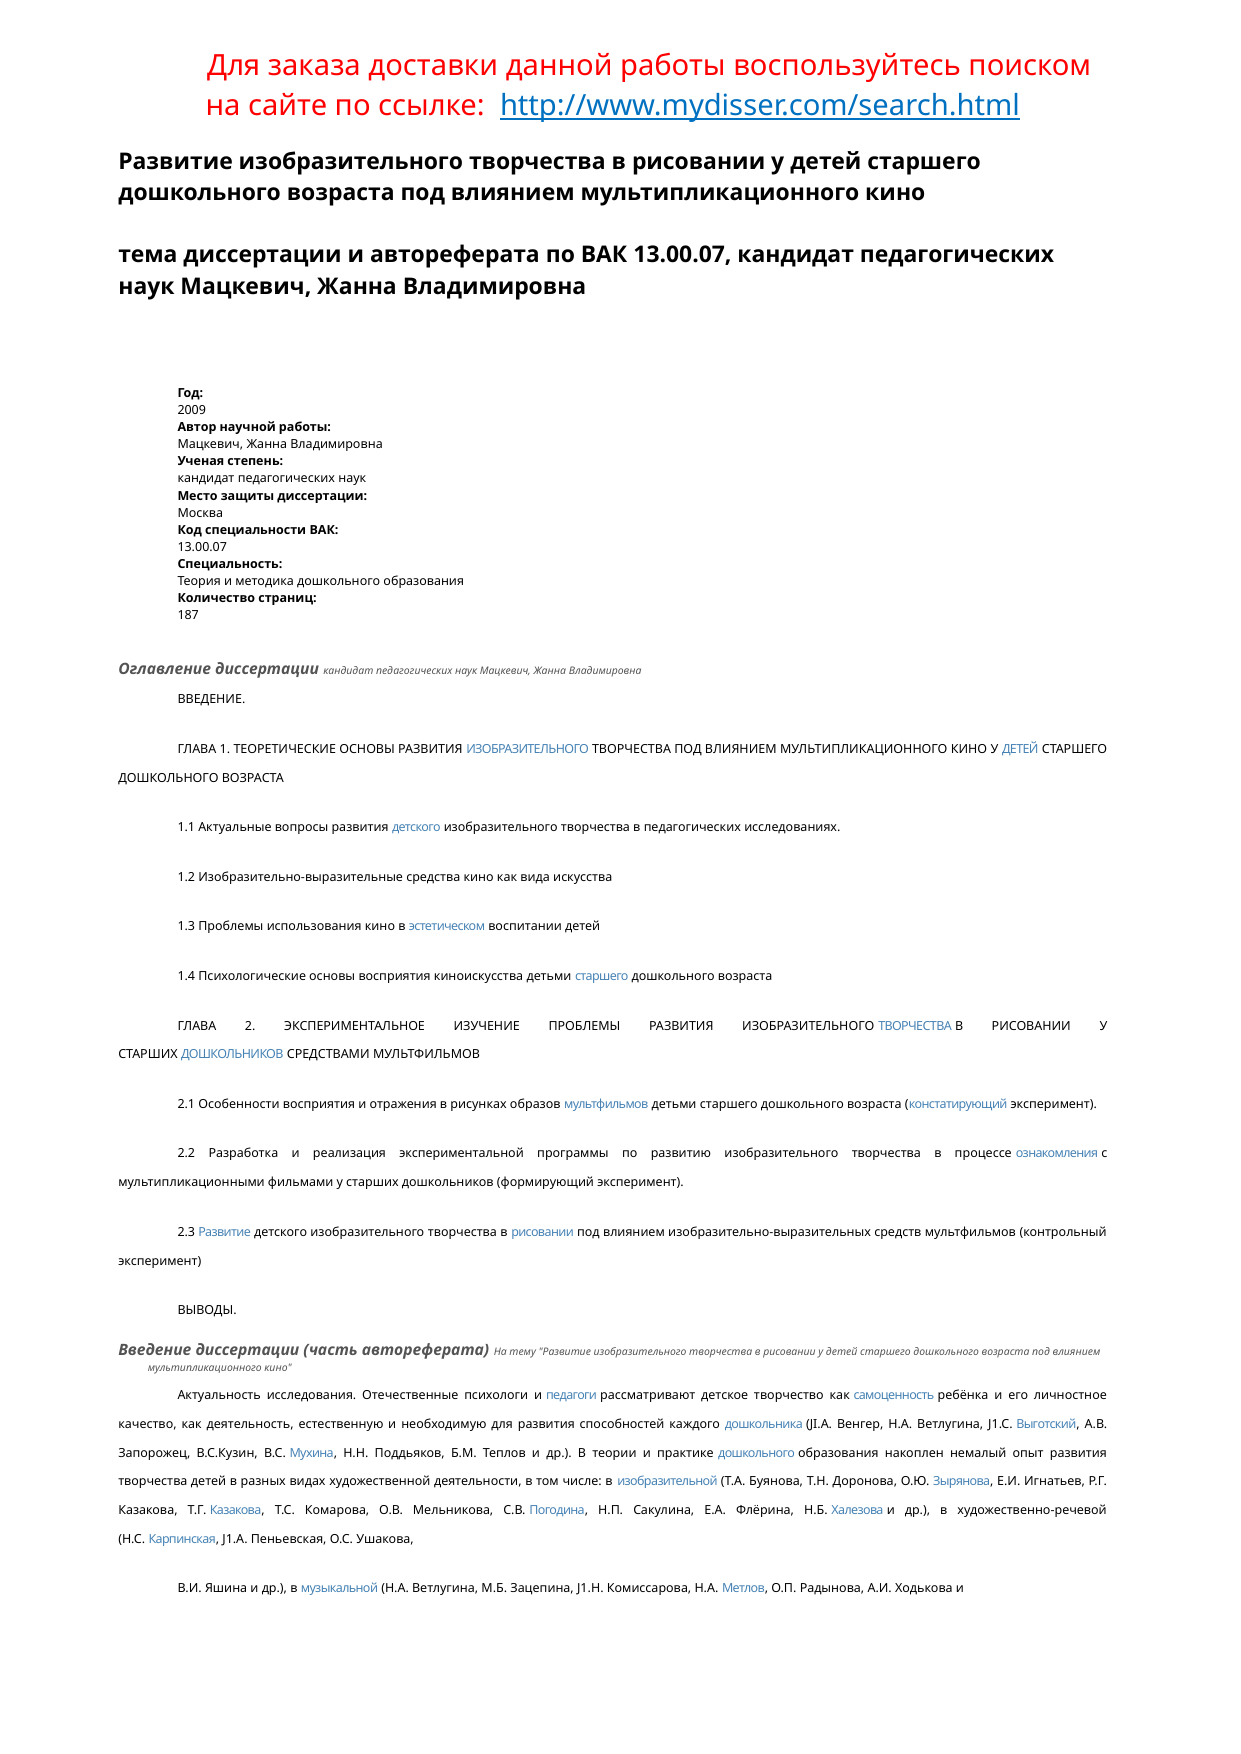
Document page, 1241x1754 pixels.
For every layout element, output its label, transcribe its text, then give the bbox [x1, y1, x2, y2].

text Развитие изобразительного творчества в рисовании у детей старшего дошкольного возраста под влиянием мультипликационного кино [118, 144, 1107, 207]
text 13.00.07 [118, 538, 1107, 555]
text Специальность: [118, 555, 1107, 572]
text 2009 [118, 401, 1107, 418]
text 187 [118, 606, 1107, 623]
text Теория и методика дошкольного образования [118, 572, 1107, 589]
text тема диссертации и автореферата по ВАК 13.00.07, кандидат педагогических наук Мацкевич, Жанна Владимировна [118, 238, 1107, 384]
text кандидат педагогических наук [118, 469, 1107, 487]
text Количество cтраниц: [118, 589, 1107, 606]
text Ученая cтепень: [118, 452, 1107, 469]
text Автор научной работы: [118, 418, 1107, 435]
text Год: [118, 384, 1107, 401]
subtitle Оглавление диссертации кандидат педагогических наук Мацкевич, Жанна Владимировна [118, 657, 1107, 679]
text Место защиты диссертации: [118, 487, 1107, 504]
subtitle Введение диссертации (часть автореферата) На тему "Развитие изобразительного творчества в рисовании у детей старшего дошкольного возраста под влиянием мультипликационного кино" [118, 1339, 1107, 1374]
text Москва [118, 504, 1107, 521]
text Мацкевич, Жанна Владимировна [118, 435, 1107, 452]
text Код cпециальности ВАК: [118, 521, 1107, 538]
